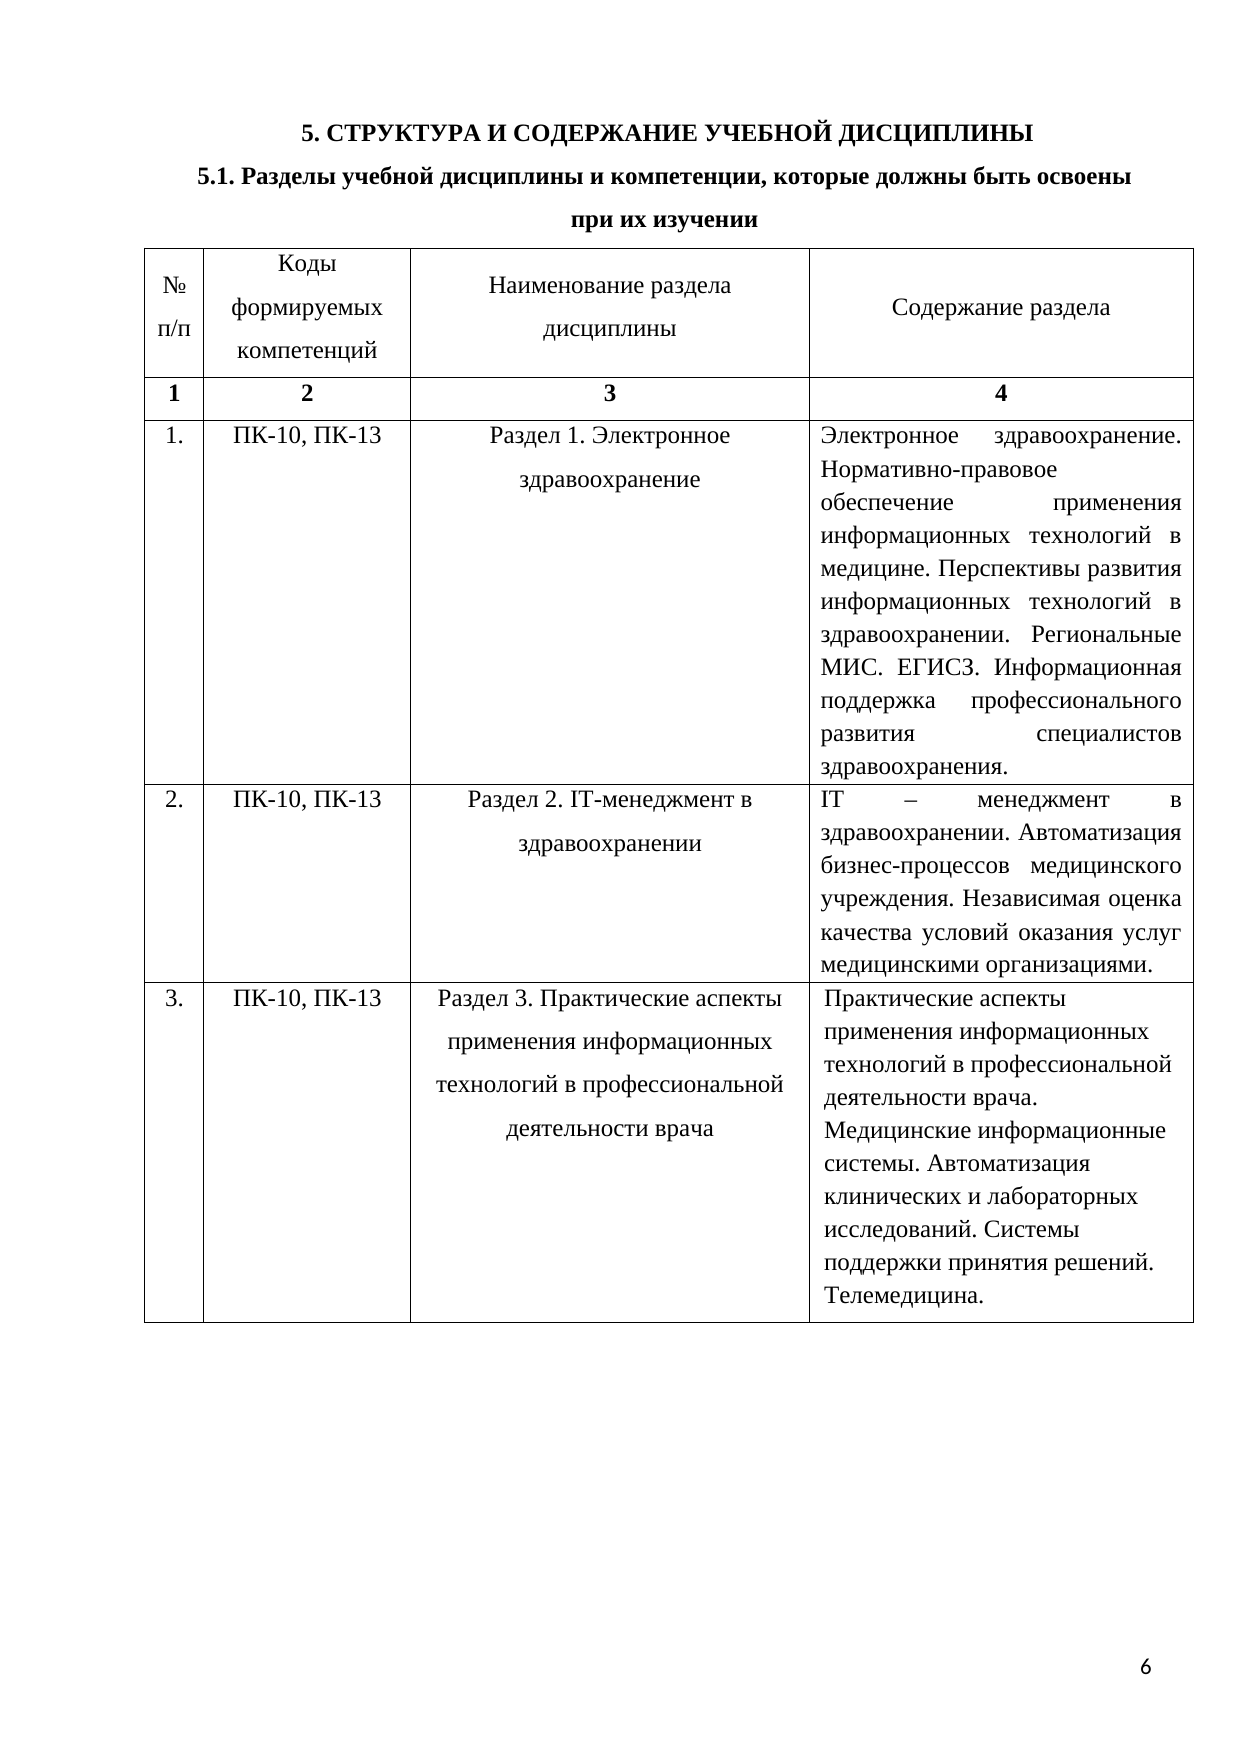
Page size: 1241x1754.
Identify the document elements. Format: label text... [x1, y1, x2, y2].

table_cell ПК-10, ПК-13 [204, 421, 410, 783]
table_cell 2. [145, 785, 203, 982]
table_cell ПК-10, ПК-13 [204, 983, 410, 1322]
table_cell 4 [810, 378, 1193, 419]
table_cell 2 [204, 378, 410, 419]
table_cell Практические аспекты применения информационных технологий в профессиональной деятельности врача. Медицинские информационные системы. Автоматизация клинических и лабораторных исследований. Системы поддержки принятия решений. Телемедицина. [810, 983, 1193, 1322]
table_cell Раздел 2. IT-менеджмент в здравоохранении [411, 785, 809, 982]
table_header № п/п [145, 249, 203, 377]
table_cell IT – менеджмент в здравоохранении. Автоматизация бизнес-процессов медицинского учреждения. Независимая оценка качества условий оказания услуг медицинскими организациями. [810, 785, 1193, 982]
text 5. СТРУКТУРА И СОДЕРЖАНИЕ УЧЕБНОЙ ДИСЦИПЛИНЫ [183, 118, 1152, 147]
table_cell 3 [411, 378, 809, 419]
table_cell ПК-10, ПК-13 [204, 785, 410, 982]
table_cell Раздел 3. Практические аспекты применения информационных технологий в профессиональной деятельности врача [411, 983, 809, 1322]
table_cell 1. [145, 421, 203, 783]
table_header Содержание раздела [810, 249, 1193, 377]
table_header Наименование раздела дисциплины [411, 249, 809, 377]
table_cell Раздел 1. Электронное здравоохранение [411, 421, 809, 783]
table_cell Электронное здравоохранение. Нормативно-правовое обеспечение применения информационных технологий в медицине. Перспективы развития информационных технологий в здравоохранении. Региональные МИС. ЕГИСЗ. Информационная поддержка профессионального развития специалистов здравоохранения. [810, 421, 1193, 783]
table_cell 1 [145, 378, 203, 419]
text 5.1. Разделы учебной дисциплины и компетенции, которые должны быть освоены при их изучении [177, 161, 1152, 233]
table_cell 3. [145, 983, 203, 1322]
table_header Коды формируемых компетенций [204, 249, 410, 377]
